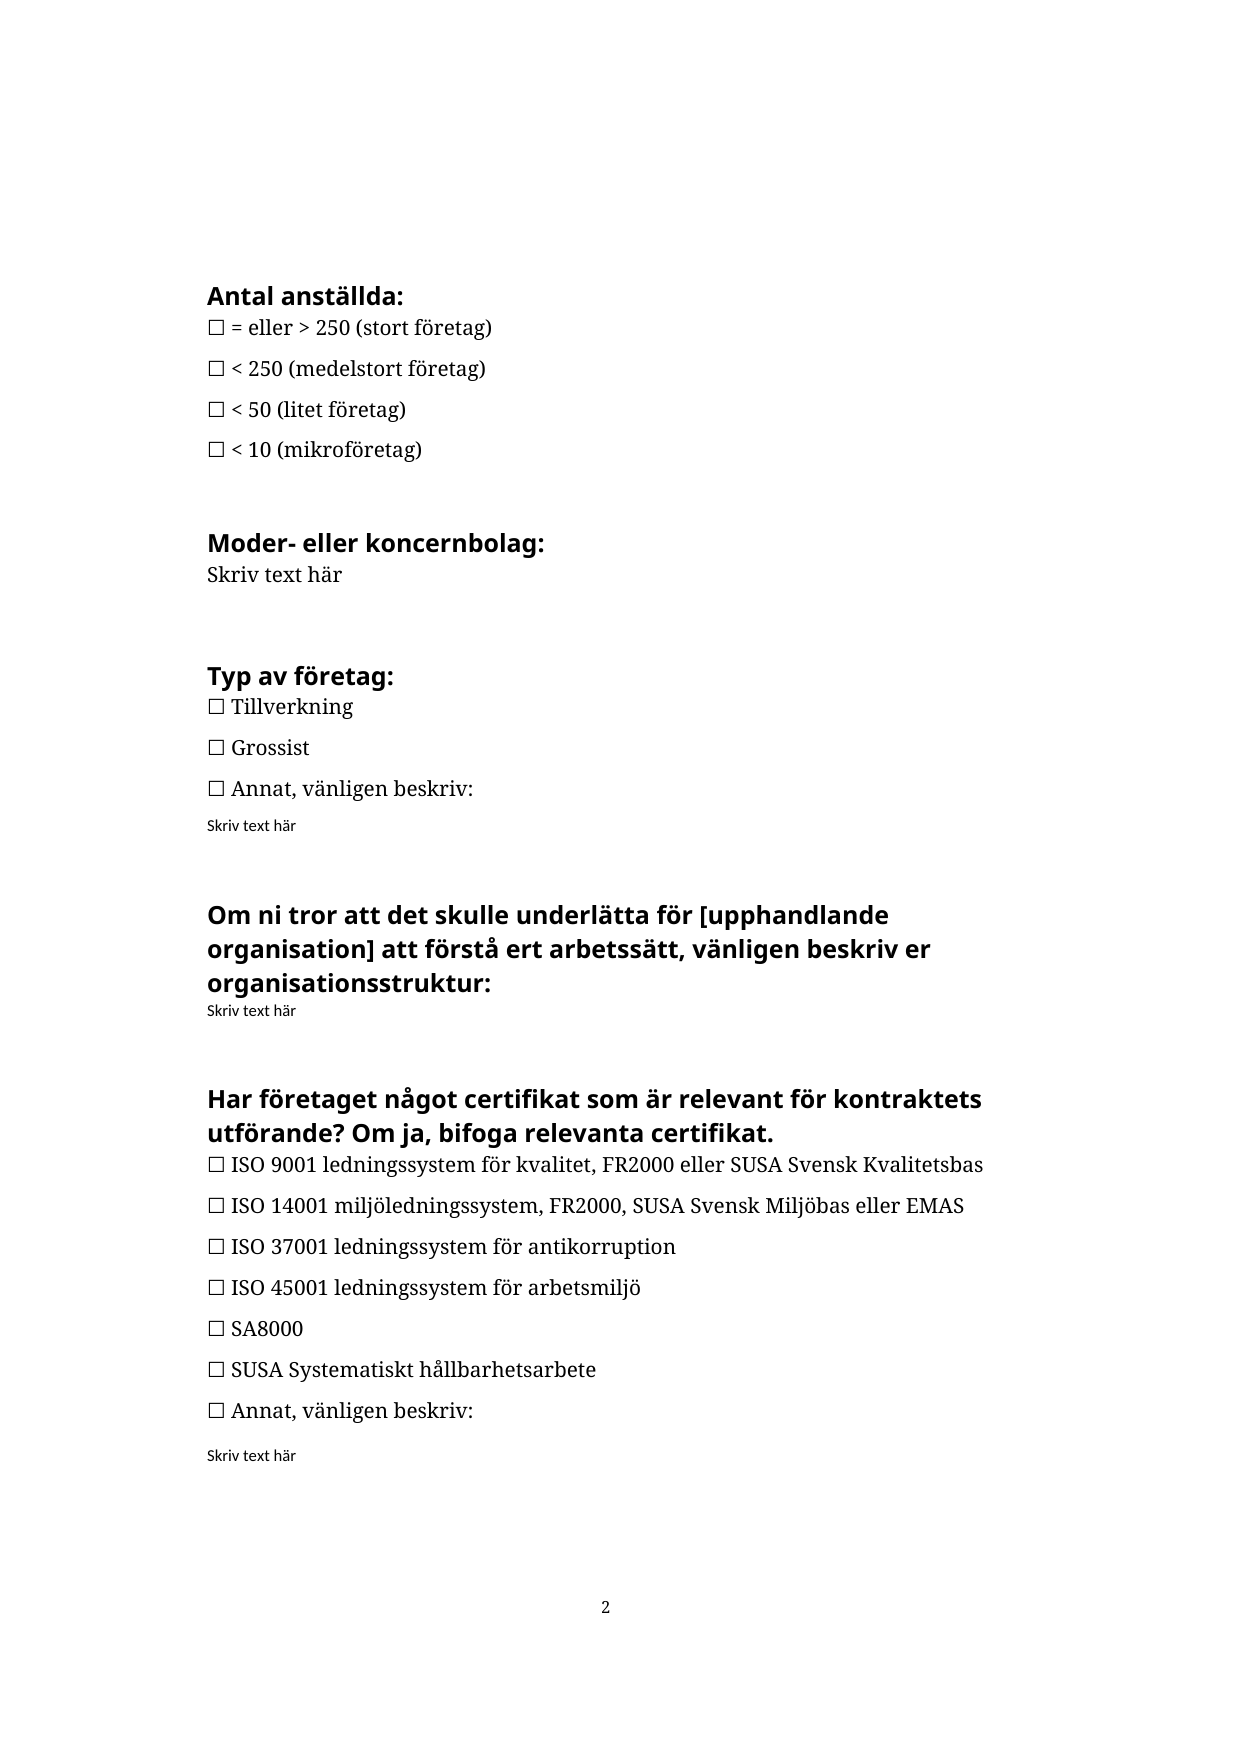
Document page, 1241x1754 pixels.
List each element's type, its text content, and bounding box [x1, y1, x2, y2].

text SA8000 [207, 1314, 1004, 1342]
text ISO 37001 ledningssystem för antikorruption [207, 1232, 1004, 1261]
text < 10 (mikroföretag) [207, 436, 1004, 464]
text SUSA Systematiskt hållbarhetsarbete [207, 1355, 1004, 1383]
text Har företaget något certifikat som är relevant för kontraktets utförande? Om ja, bifoga relevanta certifikat. [207, 1082, 1004, 1150]
text Grossist [207, 733, 1004, 762]
text Typ av företag: [207, 658, 1004, 692]
text Annat, vänligen beskriv: [207, 1396, 1004, 1424]
text Antal anställda: [207, 279, 1004, 313]
text ISO 14001 miljöledningssystem, FR2000, SUSA Svensk Miljöbas eller EMAS [207, 1191, 1004, 1219]
text = eller > 250 (stort företag) [207, 313, 1004, 341]
text ISO 9001 ledningssystem för kvalitet, FR2000 eller SUSA Svensk Kvalitetsbas [207, 1150, 1004, 1179]
text < 50 (litet företag) [207, 395, 1004, 423]
text Om ni tror att det skulle underlätta för [upphandlande organisation] att förstå ert arbetssätt, vänligen beskriv er organisationsstruktur: [207, 898, 1004, 1000]
text Annat, vänligen beskriv: [207, 774, 1004, 803]
text < 250 (medelstort företag) [207, 354, 1004, 382]
text Tillverkning [207, 692, 1004, 721]
text Moder- eller koncernbolag: [207, 526, 1004, 560]
text ISO 45001 ledningssystem för arbetsmiljö [207, 1273, 1004, 1301]
